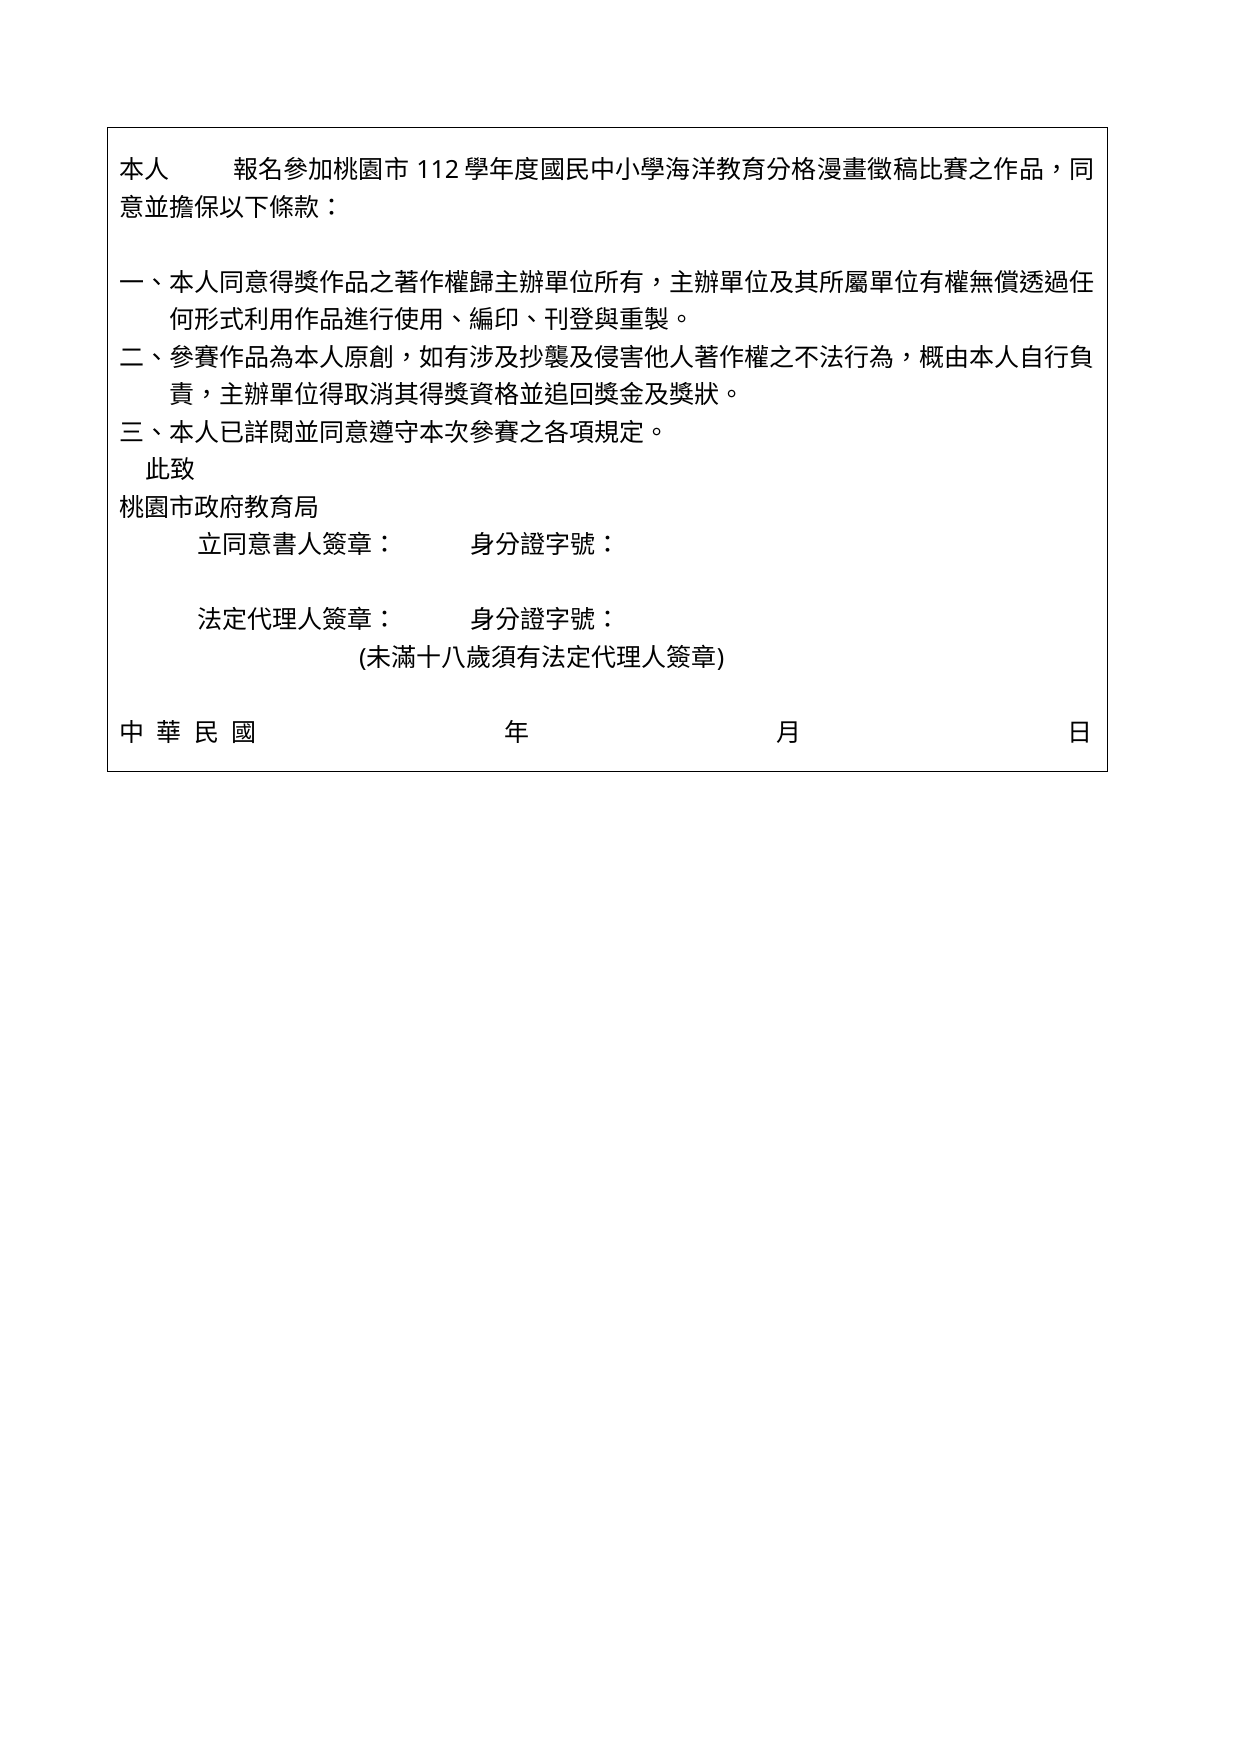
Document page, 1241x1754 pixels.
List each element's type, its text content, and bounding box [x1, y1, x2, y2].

table_cell 本人 報名參加桃園市112學年度國民中小學海洋教育分格漫畫徵稿比賽之作品，同意並擔保以下條款： 一、本人同意得獎作品之著作權歸主辦單位所有，主辦單位及其所屬單位有權無償透過任何形式利用作品進行使用、編印、刊登與重製。 二、參賽作品為本人原創，如有涉及抄襲及侵害他人著作權之不法行為，概由本人自行負責，主辦單位得取消其得獎資格並追回獎金及獎狀。 三、本人已詳閱並同意遵守本次參賽之各項規定。 此致 桃園市政府教育局 立同意書人簽章： 身分證字號： 法定代理人簽章： 身分證字號： (未滿十八歲須有法定代理人簽章) 中華民國 年 月 日 [108, 128, 1107, 771]
